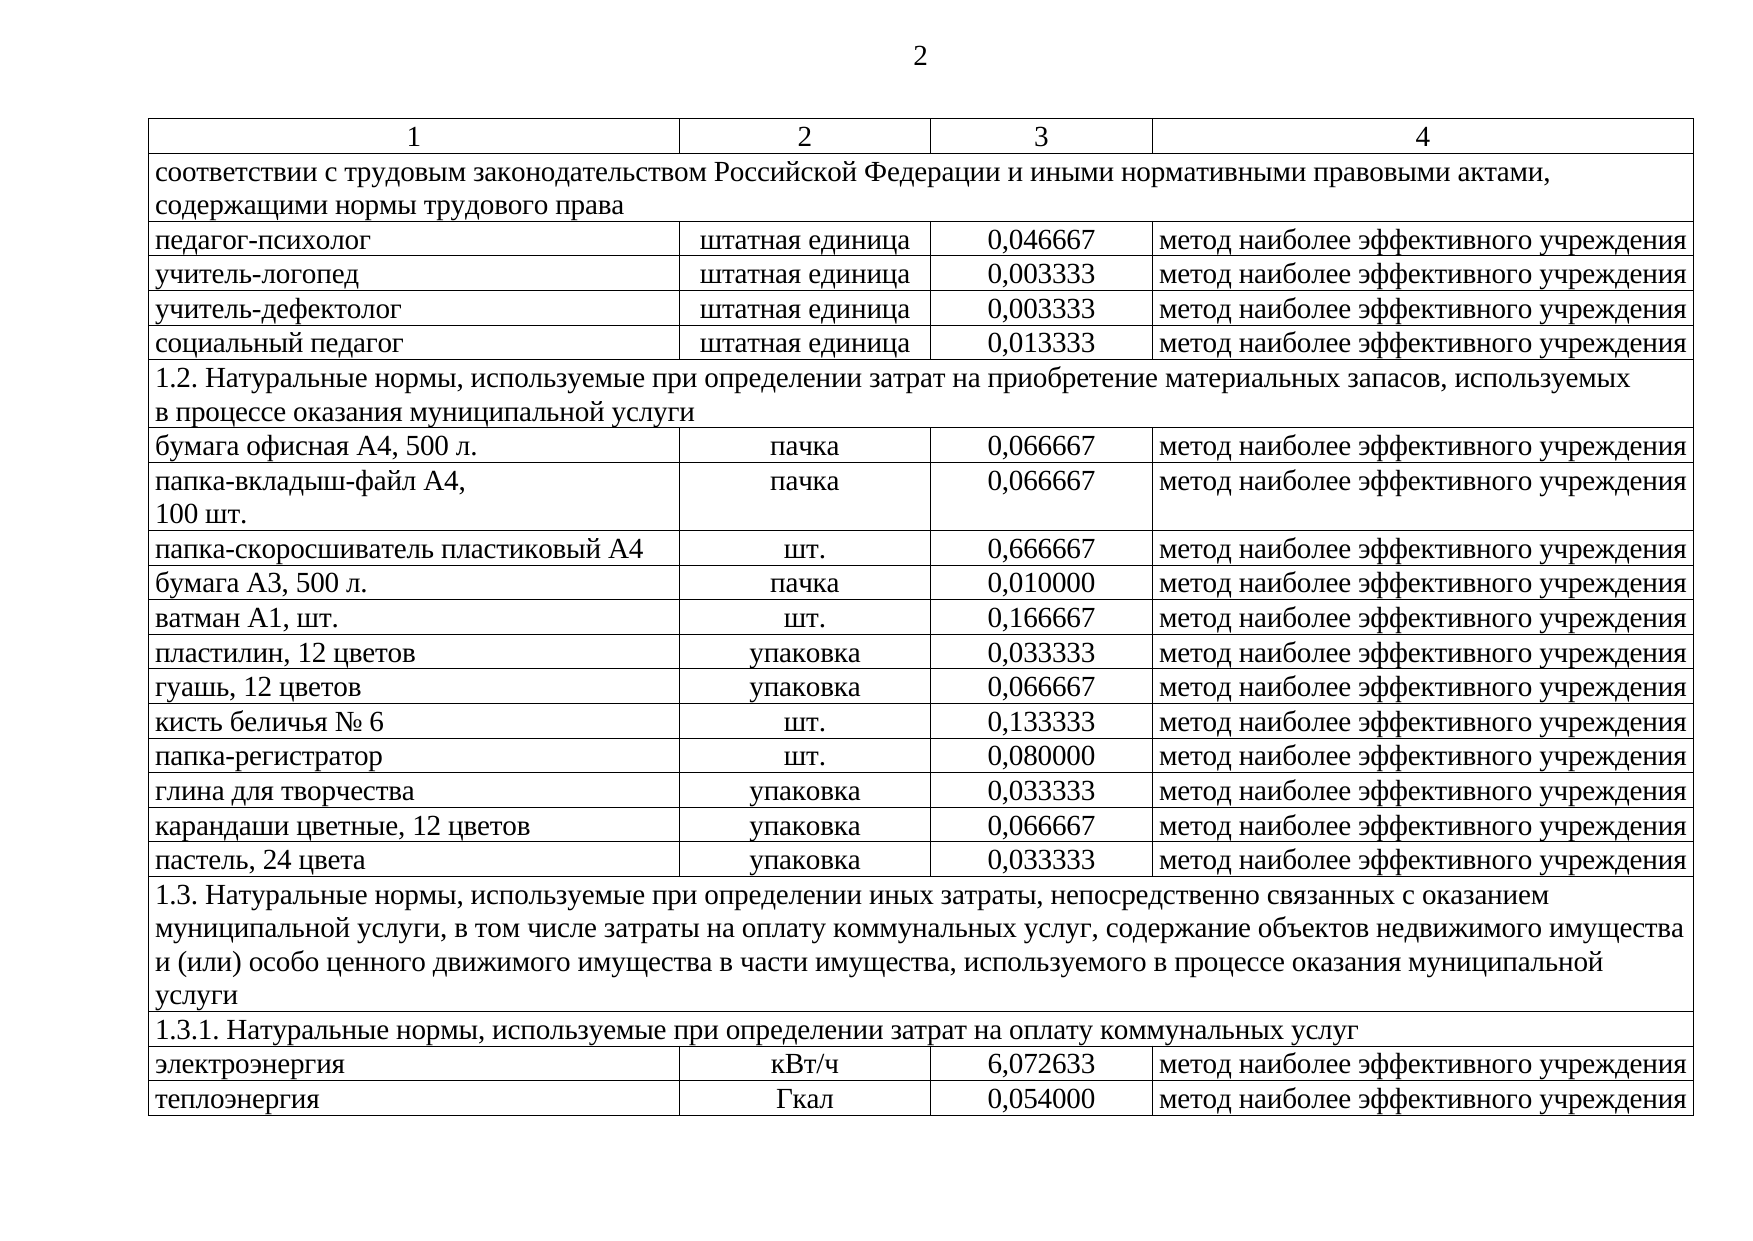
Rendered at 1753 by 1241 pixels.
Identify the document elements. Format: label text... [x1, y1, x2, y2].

table_cell 0,666667 [931, 531, 1152, 564]
table_cell кВт/ч [680, 1047, 930, 1080]
table_header 3 [931, 119, 1152, 153]
table_cell метод наиболее эффективного учреждения [1153, 326, 1693, 359]
table_cell пастель, 24 цвета [149, 842, 679, 876]
table_cell метод наиболее эффективного учреждения [1153, 600, 1693, 634]
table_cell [149, 154, 1693, 221]
table_cell бумага А3, 500 л. [149, 566, 679, 599]
table_cell ватман А1, шт. [149, 600, 679, 634]
table_cell 0,066667 [931, 669, 1152, 703]
table_cell пластилин, 12 цветов [149, 635, 679, 668]
table_cell шт. [680, 531, 930, 564]
table_header 1 [149, 119, 679, 153]
table_cell электроэнергия [149, 1047, 679, 1080]
table_cell штатная единица [680, 291, 930, 324]
table_cell 1.2. Натуральные нормы, используемые при определении затрат на приобретение материальных запасов, используемых в процессе оказания муниципальной услуги [149, 360, 1693, 427]
table_cell 1.3.1. Натуральные нормы, используемые при определении затрат на оплату коммунальных услуг [149, 1012, 1693, 1046]
table_cell штатная единица [680, 222, 930, 255]
table_cell 0,166667 [931, 600, 1152, 634]
table_cell карандаши цветные, 12 цветов [149, 808, 679, 841]
table_cell 0,033333 [931, 842, 1152, 876]
table_cell метод наиболее эффективного учреждения [1153, 635, 1693, 668]
table_cell метод наиболее эффективного учреждения [1153, 222, 1693, 255]
table_cell 0,066667 [931, 463, 1152, 530]
table_cell метод наиболее эффективного учреждения [1153, 428, 1693, 462]
table_cell папка-регистратор [149, 739, 679, 772]
table_cell шт. [680, 600, 930, 634]
table_cell 0,003333 [931, 256, 1152, 290]
table_cell штатная единица [680, 256, 930, 290]
table_cell метод наиболее эффективного учреждения [1153, 566, 1693, 599]
table_cell бумага офисная А4, 500 л. [149, 428, 679, 462]
table_cell пачка [680, 566, 930, 599]
table_cell упаковка [680, 635, 930, 668]
table_cell метод наиболее эффективного учреждения [1153, 669, 1693, 703]
table_cell 0,133333 [931, 704, 1152, 737]
table_cell метод наиболее эффективного учреждения [1153, 808, 1693, 841]
table_cell метод наиболее эффективного учреждения [1153, 739, 1693, 772]
table_cell метод наиболее эффективного учреждения [1153, 463, 1693, 530]
table_cell 0,054000 [931, 1081, 1152, 1115]
table_cell метод наиболее эффективного учреждения [1153, 291, 1693, 324]
table_cell глина для творчества [149, 773, 679, 807]
table_cell 0,046667 [931, 222, 1152, 255]
table_cell 1.3. Натуральные нормы, используемые при определении иных затраты, непосредственно связанных с оказанием муниципальной услуги, в том числе затраты на оплату коммунальных услуг, содержание объектов недвижимого имущества и (или) особо ценного движимого имущества в части имущества, используемого в процессе оказания муниципальной услуги [149, 877, 1693, 1011]
table_cell гуашь, 12 цветов [149, 669, 679, 703]
table_cell метод наиболее эффективного учреждения [1153, 1047, 1693, 1080]
table_cell шт. [680, 739, 930, 772]
table_cell кисть беличья № 6 [149, 704, 679, 737]
table_cell папка-скоросшиватель пластиковый А4 [149, 531, 679, 564]
table_cell штатная единица [680, 326, 930, 359]
table_cell упаковка [680, 808, 930, 841]
table_cell 0,033333 [931, 635, 1152, 668]
table_cell шт. [680, 704, 930, 737]
table_cell метод наиболее эффективного учреждения [1153, 773, 1693, 807]
table_cell метод наиболее эффективного учреждения [1153, 531, 1693, 564]
table_cell упаковка [680, 842, 930, 876]
table_cell метод наиболее эффективного учреждения [1153, 1081, 1693, 1115]
table_header 4 [1153, 119, 1693, 153]
table_cell учитель-дефектолог [149, 291, 679, 324]
table_cell 0,010000 [931, 566, 1152, 599]
table_cell 0,033333 [931, 773, 1152, 807]
table_cell пачка [680, 463, 930, 530]
table_cell 0,066667 [931, 428, 1152, 462]
table_cell метод наиболее эффективного учреждения [1153, 256, 1693, 290]
table_cell 6,072633 [931, 1047, 1152, 1080]
table_cell 0,080000 [931, 739, 1152, 772]
table_cell метод наиболее эффективного учреждения [1153, 704, 1693, 737]
table_cell метод наиболее эффективного учреждения [1153, 842, 1693, 876]
table_cell пачка [680, 428, 930, 462]
table_cell педагог-психолог [149, 222, 679, 255]
table_header 2 [680, 119, 930, 153]
table_cell 0,003333 [931, 291, 1152, 324]
table_cell упаковка [680, 669, 930, 703]
table_cell учитель-логопед [149, 256, 679, 290]
table_cell социальный педагог [149, 326, 679, 359]
table_cell 0,066667 [931, 808, 1152, 841]
table_cell теплоэнергия [149, 1081, 679, 1115]
table_cell упаковка [680, 773, 930, 807]
table_cell Гкал [680, 1081, 930, 1115]
table_cell папка-вкладыш-файл А4, 100 шт. [149, 463, 679, 530]
table_cell 0,013333 [931, 326, 1152, 359]
